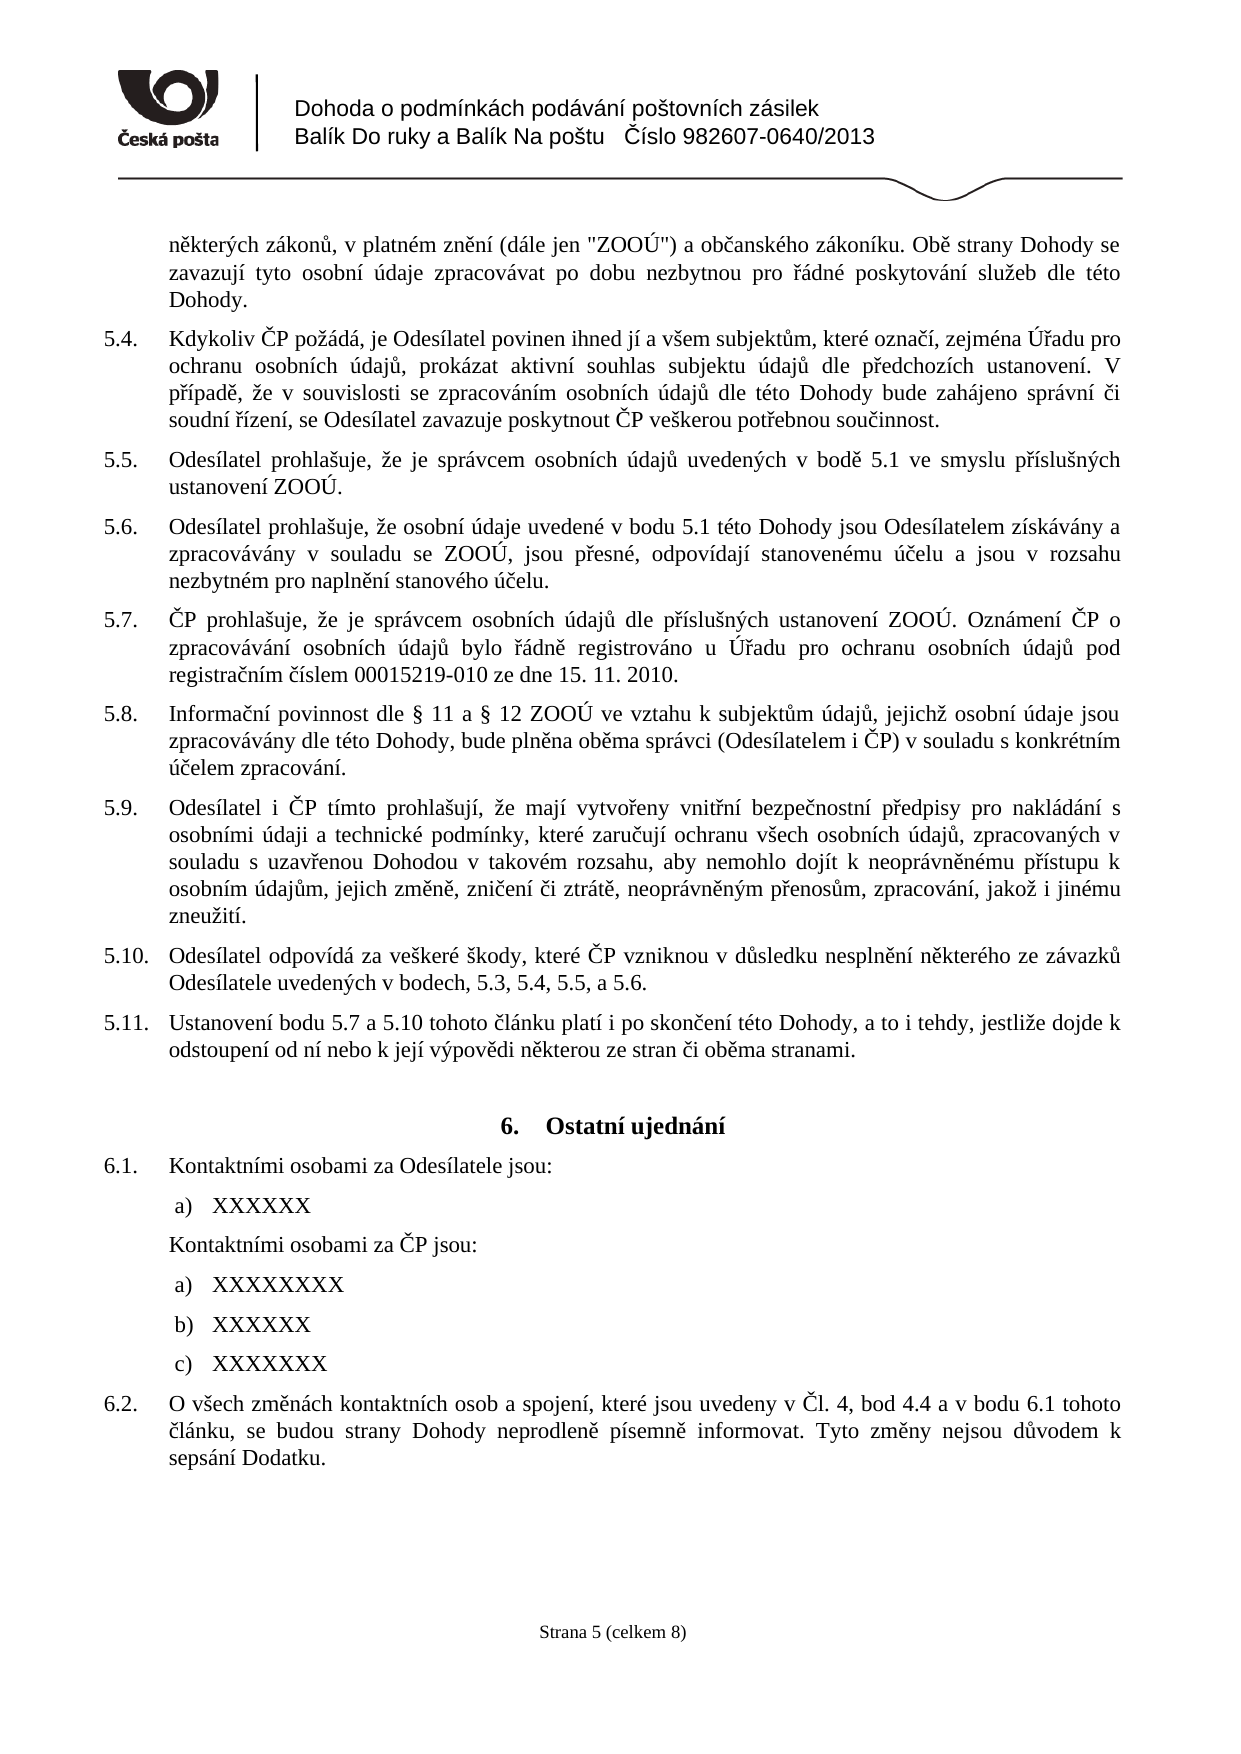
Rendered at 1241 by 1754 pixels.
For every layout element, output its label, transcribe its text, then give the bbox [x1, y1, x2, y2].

list XXXXXX [174, 1192, 1122, 1219]
list XXXXXXXX [174, 1271, 1122, 1298]
text Ostatní ujednání [103, 1112, 1122, 1139]
list XXXXXX [174, 1310, 1122, 1337]
list Kdykoliv ČP požádá, je Odesílatel povinen ihned jí a všem subjektům, které označí, zejména Úřadu pro ochranu osobních údajů, prokázat aktivní souhlas subjektu údajů dle předchozích ustanovení. V případě, že v souvislosti se zpracováním osobních údajů dle této Dohody bude zahájeno správní či soudní řízení, se Odesílatel zavazuje poskytnout ČP veškerou potřebnou součinnost. [103, 325, 1122, 433]
list Odesílatel prohlašuje, že osobní údaje uvedené v bodu 5.1 této Dohody jsou Odesílatelem získávány a zpracovávány v souladu se ZOOÚ, jsou přesné, odpovídají stanovenému účelu a jsou v rozsahu nezbytném pro naplnění stanového účelu. [103, 512, 1122, 594]
list Odesílatel prohlašuje, že je správcem osobních údajů uvedených v bodě 5.1 ve smyslu příslušných ustanovení ZOOÚ. [103, 446, 1122, 500]
list Kontaktními osobami za ČP jsou: [103, 1231, 1122, 1258]
picture [118, 177, 1123, 201]
list Odesílatel odpovídá za veškeré škody, které ČP vzniknou v důsledku nesplnění některého ze závazků Odesílatele uvedených v bodech, 5.3, 5.4, 5.5, a 5.6. [103, 942, 1122, 996]
list Ustanovení bodu 5.7 a 5.10 tohoto článku platí i po skončení této Dohody, a to i tehdy, jestliže dojde k odstoupení od ní nebo k její výpovědi některou ze stran či oběma stranami. [103, 1008, 1122, 1062]
list ČP prohlašuje, že je správcem osobních údajů dle příslušných ustanovení ZOOÚ. Oznámení ČP o zpracovávání osobních údajů bylo řádně registrováno u Úřadu pro ochranu osobních údajů pod registračním číslem 00015219-010 ze dne 15. 11. 2010. [103, 606, 1122, 687]
list Informační povinnost dle § 11 a § 12 ZOOÚ ve vztahu k subjektům údajů, jejichž osobní údaje jsou zpracovávány dle této Dohody, bude plněna oběma správci (Odesílatelem i ČP) v souladu s konkrétním účelem zpracování. [103, 700, 1122, 781]
list Kontaktními osobami za Odesílatele jsou: [103, 1152, 1122, 1179]
picture [118, 70, 219, 148]
list O všech změnách kontaktních osob a spojení, které jsou uvedeny v Čl. 4, bod 4.4 a v bodu 6.1 tohoto článku, se budou strany Dohody neprodleně písemně informovat. Tyto změny nejsou důvodem k sepsání Dodatku. [103, 1389, 1122, 1471]
list XXXXXXX [174, 1350, 1122, 1377]
list Odesílatel i ČP tímto prohlašují, že mají vytvořeny vnitřní bezpečnostní předpisy pro nakládání s osobními údaji a technické podmínky, které zaručují ochranu všech osobních údajů, zpracovaných v souladu s uzavřenou Dohodou v takovém rozsahu, aby nemohlo dojít k neoprávněnému přístupu k osobním údajům, jejich změně, zničení či ztrátě, neoprávněným přenosům, zpracování, jakož i jinému zneužití. [103, 794, 1122, 929]
